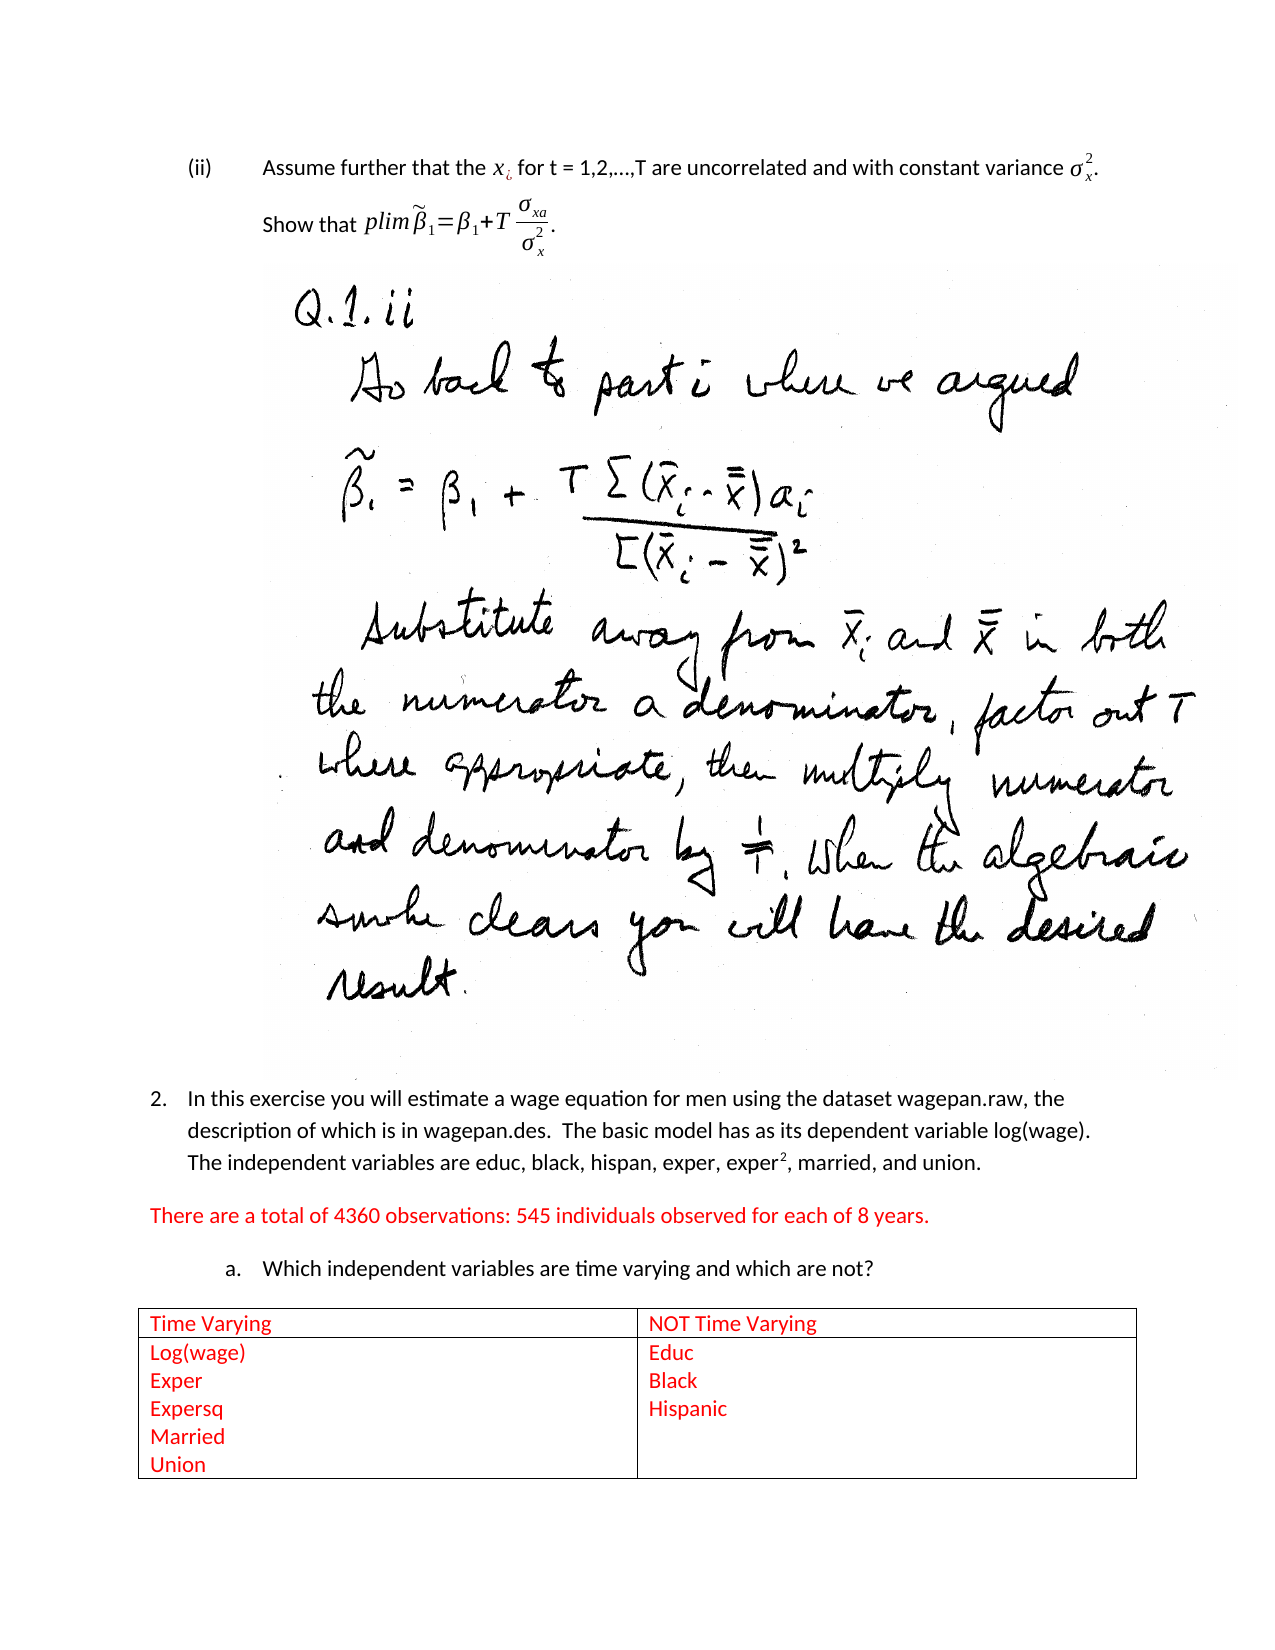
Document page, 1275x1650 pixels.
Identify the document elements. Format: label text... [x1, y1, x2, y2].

picture [262, 263, 1238, 1080]
table_cell Educ Black Hispanic [638, 1338, 1136, 1478]
table_header NOT Time Varying [638, 1309, 1136, 1337]
list Which independent variables are time varying and which are not? [225, 1254, 1125, 1283]
text There are a total of 4360 observations: 545 individuals observed for each of 8 years. [150, 1202, 1125, 1229]
table_cell Log(wage) Exper Expersq Married Union [139, 1338, 637, 1478]
table_header Time Varying [139, 1309, 637, 1337]
list In this exercise you will estimate a wage equation for men using the dataset wagepan.raw, the description of which is in wagepan.des. The basic model has as its dependent variable log(wage). The independent variables are educ, black, hispan, exper, exper2, married, and union. [150, 1084, 1125, 1177]
list Assume further that the for t = 1,2,…,T are uncorrelated and with constant variance . Show that . [187, 150, 1125, 259]
